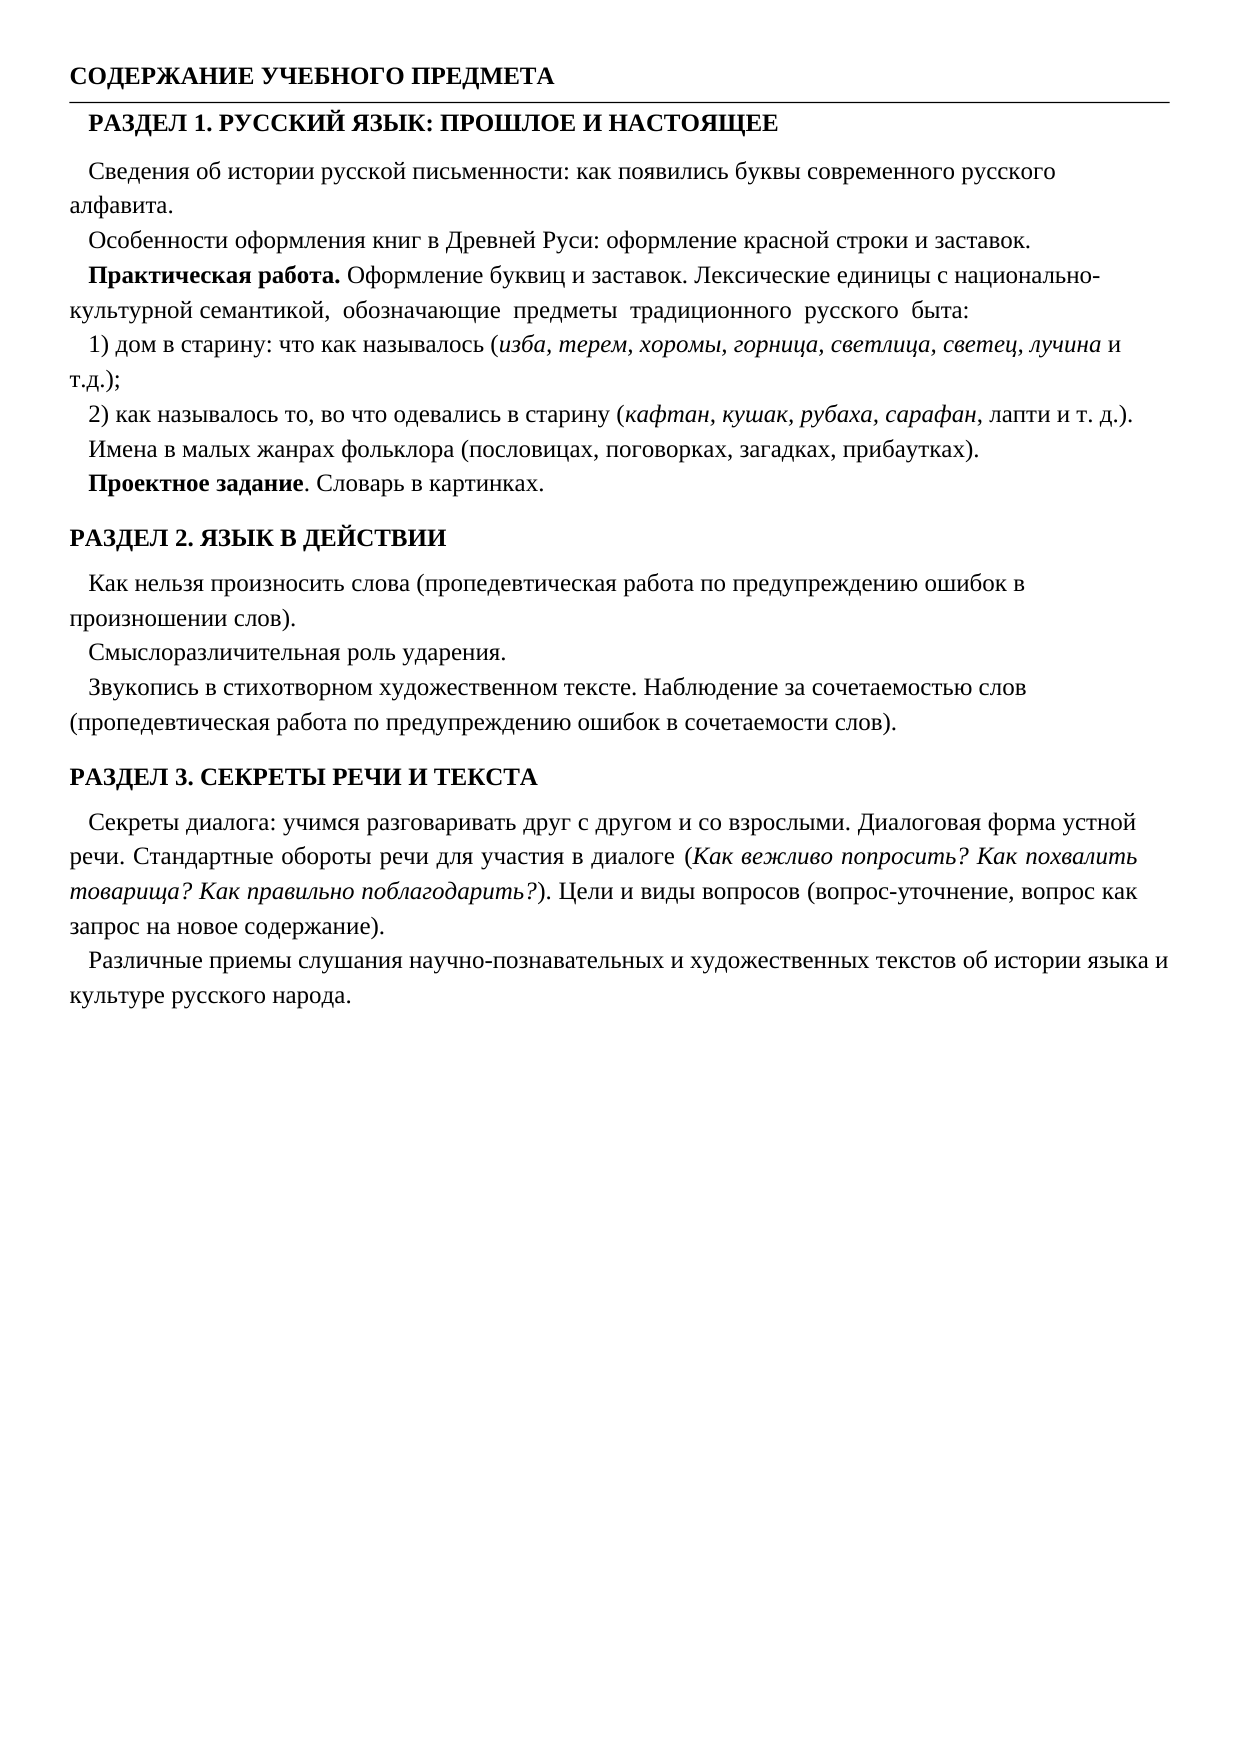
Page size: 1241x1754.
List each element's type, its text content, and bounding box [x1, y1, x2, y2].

text Как нельзя произносить слова (пропедевтическая работа по предупреждению ошибок в произношении слов). [69, 568, 1165, 631]
text Особенности оформления книг в Древней Руси: оформление красной строки и заставок. [88, 225, 1182, 254]
text РАЗДЕЛ 2. ЯЗЫК В ДЕЙСТВИИ [69, 523, 1182, 552]
list как называлось то, во что одевались в старину (кафтан, кушак, рубаха, сарафан, лапти и т. д.). Имена в малых жанрах фольклора (пословицах, поговорках, загадках, прибаутках). [88, 399, 1134, 462]
text СОДЕРЖАНИЕ УЧЕБНОГО ПРЕДМЕТА [69, 61, 1182, 90]
text Сведения об истории русской письменности: как появились буквы современного русского алфавита. [69, 156, 1059, 219]
text Секреты диалога: учимся разговаривать друг с другом и со взрослыми. Диалоговая форма устной речи. Стандартные обороты речи для участия в диалоге (Как вежливо попросить? Как похвалить товарища? Как правильно поблагодарить?). Цели и виды вопросов (вопрос-уточнение, вопрос как запрос на новое содержание). [69, 807, 1138, 939]
text Различные приемы слушания научно-познавательных и художественных текстов об истории языка и культуре русского народа. [69, 945, 1170, 1009]
text РАЗДЕЛ 3. СЕКРЕТЫ РЕЧИ И ТЕКСТА [69, 762, 1182, 790]
list дом в старину: что как называлось (изба, терем, хоромы, горница, светлица, светец, лучина и т.д.); [69, 329, 1123, 393]
text Практическая работа. Оформление буквиц и заставок. Лексические единицы с национально- культурной семантикой, обозначающие предметы традиционного русского быта: [69, 260, 1103, 324]
text РАЗДЕЛ 1. РУССКИЙ ЯЗЫК: ПРОШЛОЕ И НАСТОЯЩЕЕ [88, 108, 1182, 137]
text Проектное задание. Словарь в картинках. [88, 468, 1182, 497]
text Звукопись в стихотворном художественном тексте. Наблюдение за сочетаемостью слов (пропедевтическая работа по предупреждению ошибок в сочетаемости слов). [69, 672, 1030, 736]
text Смыслоразличительная роль ударения. [88, 637, 1182, 666]
